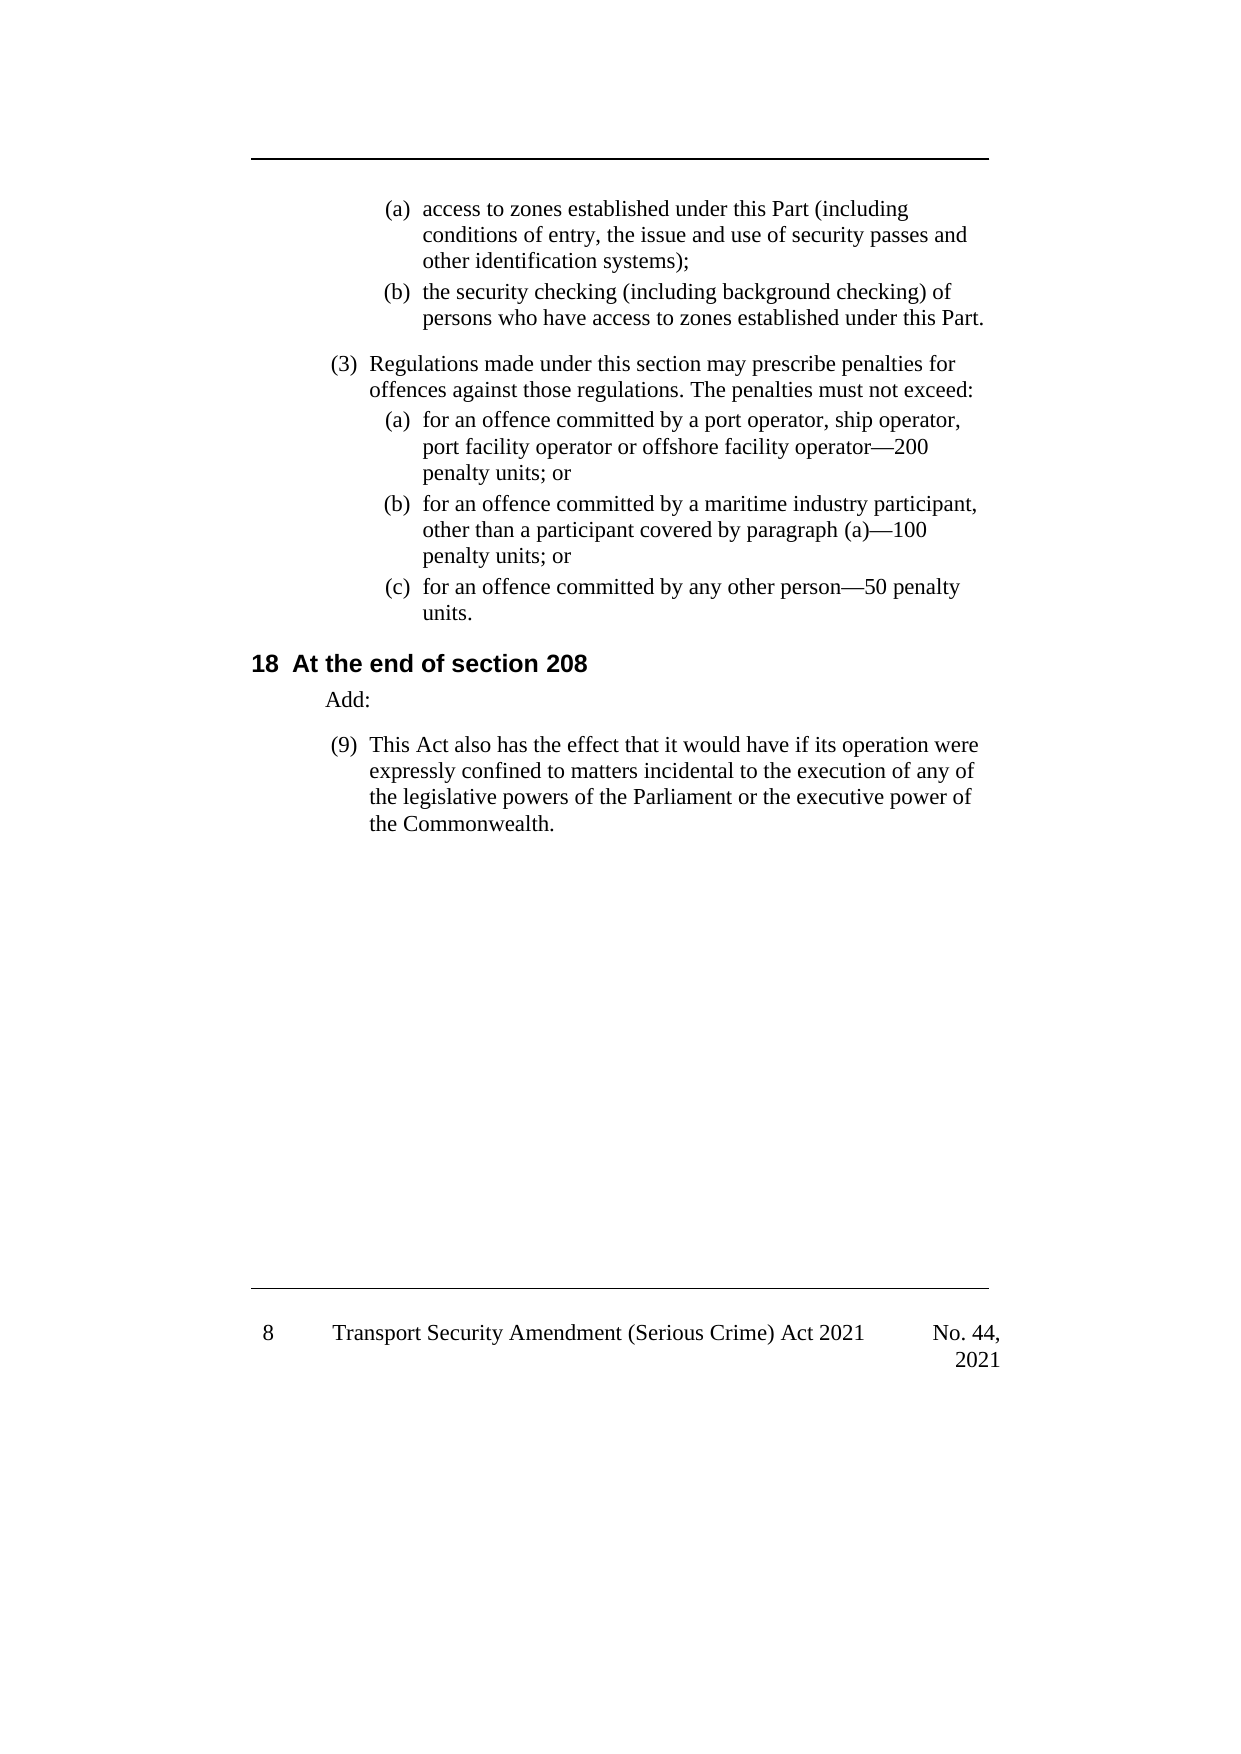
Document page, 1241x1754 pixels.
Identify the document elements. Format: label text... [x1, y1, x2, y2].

text 18 At the end of section 208 [251, 648, 989, 677]
text (b) the security checking (including background checking) of persons who have access to zones established under this Part. [251, 278, 989, 331]
text (a) for an offence committed by a port operator, ship operator, port facility operator or offshore facility operator—200 penalty units; or [251, 406, 989, 486]
text (b) for an offence committed by a maritime industry participant, other than a participant covered by paragraph (a)—100 penalty units; or [251, 490, 989, 569]
text (3) Regulations made under this section may prescribe penalties for offences against those regulations. The penalties must not exceed: [251, 349, 989, 402]
text (a) access to zones established under this Part (including conditions of entry, the issue and use of security passes and other identification systems); [251, 195, 989, 274]
text (9) This Act also has the effect that it would have if its operation were expressly confined to matters incidental to the execution of any of the legislative powers of the Parliament or the executive power of the Commonwealth. [251, 731, 989, 836]
text (c) for an offence committed by any other person—50 penalty units. [251, 573, 989, 626]
text Add: [325, 686, 989, 712]
